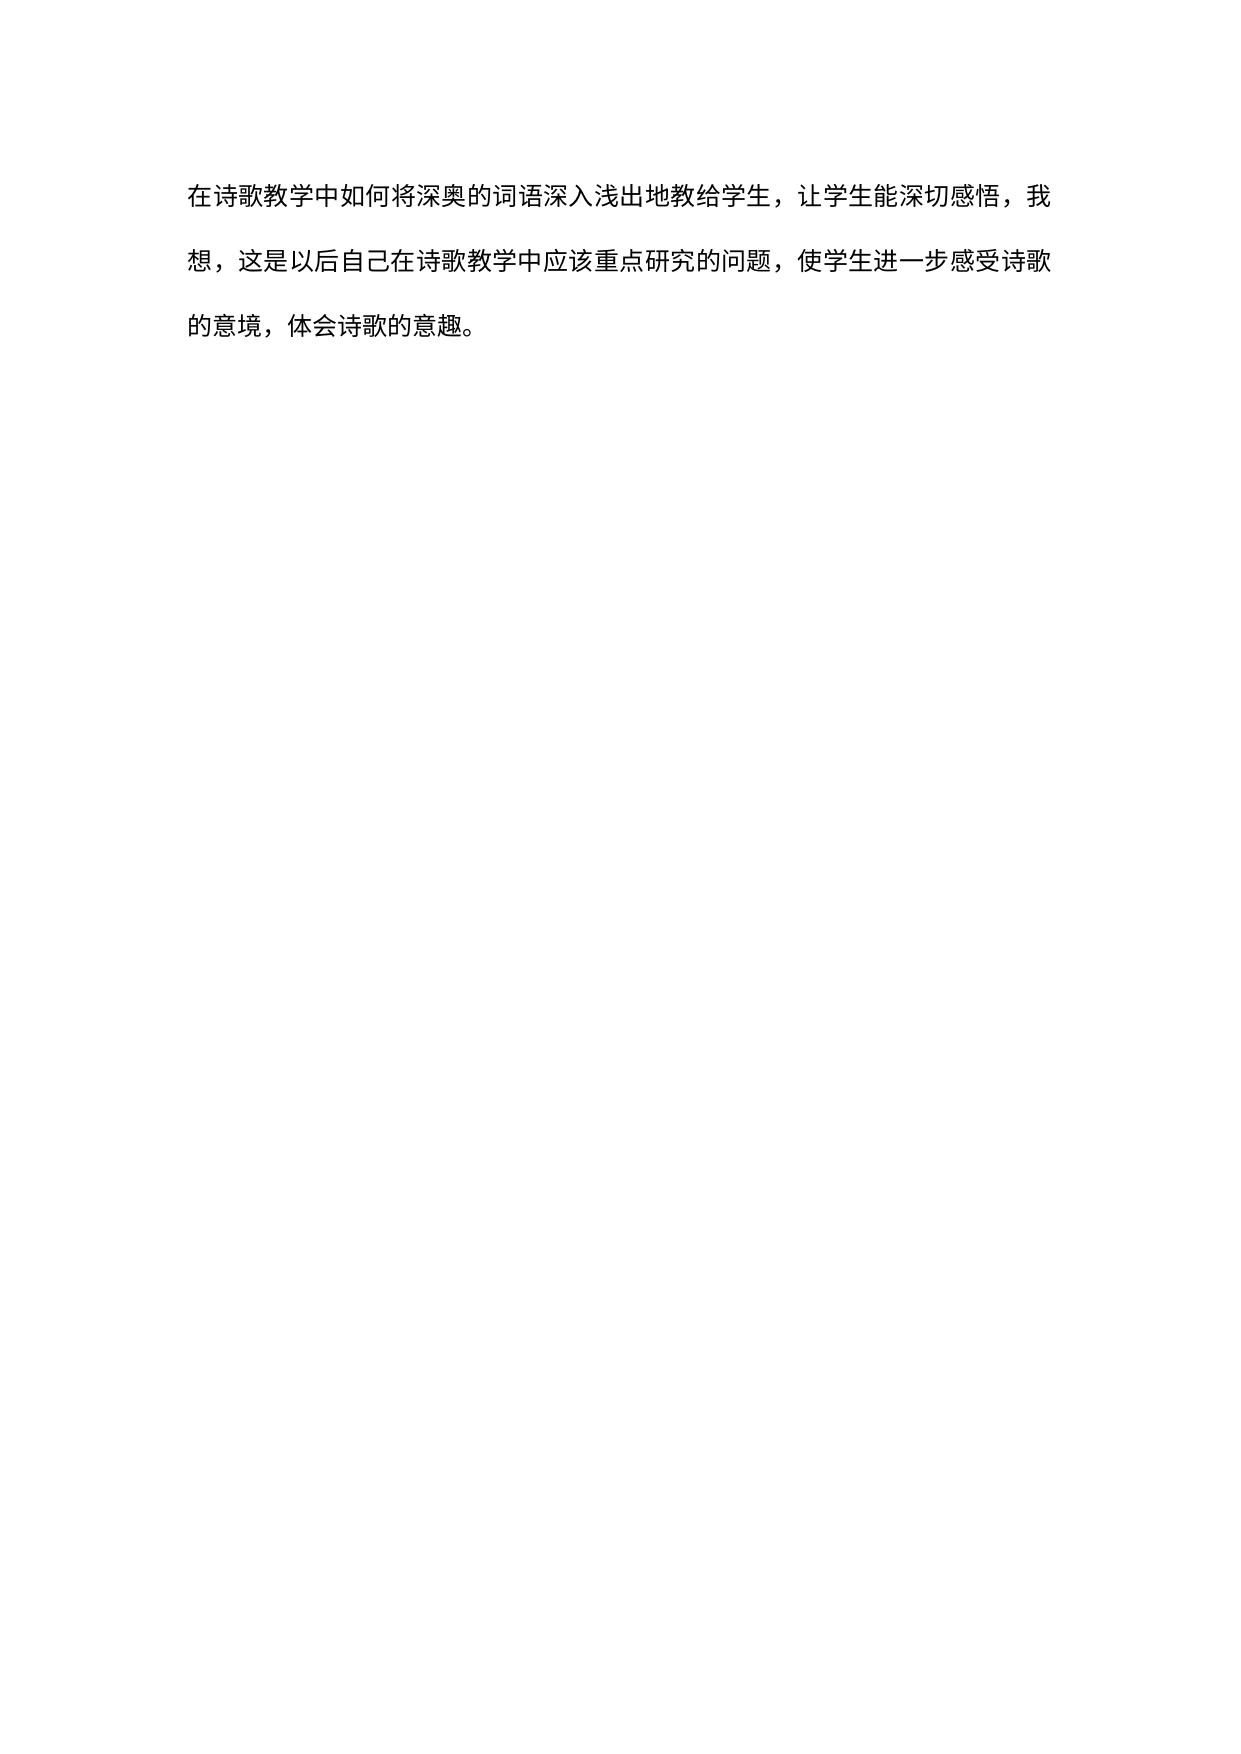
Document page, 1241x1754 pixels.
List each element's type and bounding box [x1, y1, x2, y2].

text [187, 162, 1053, 357]
